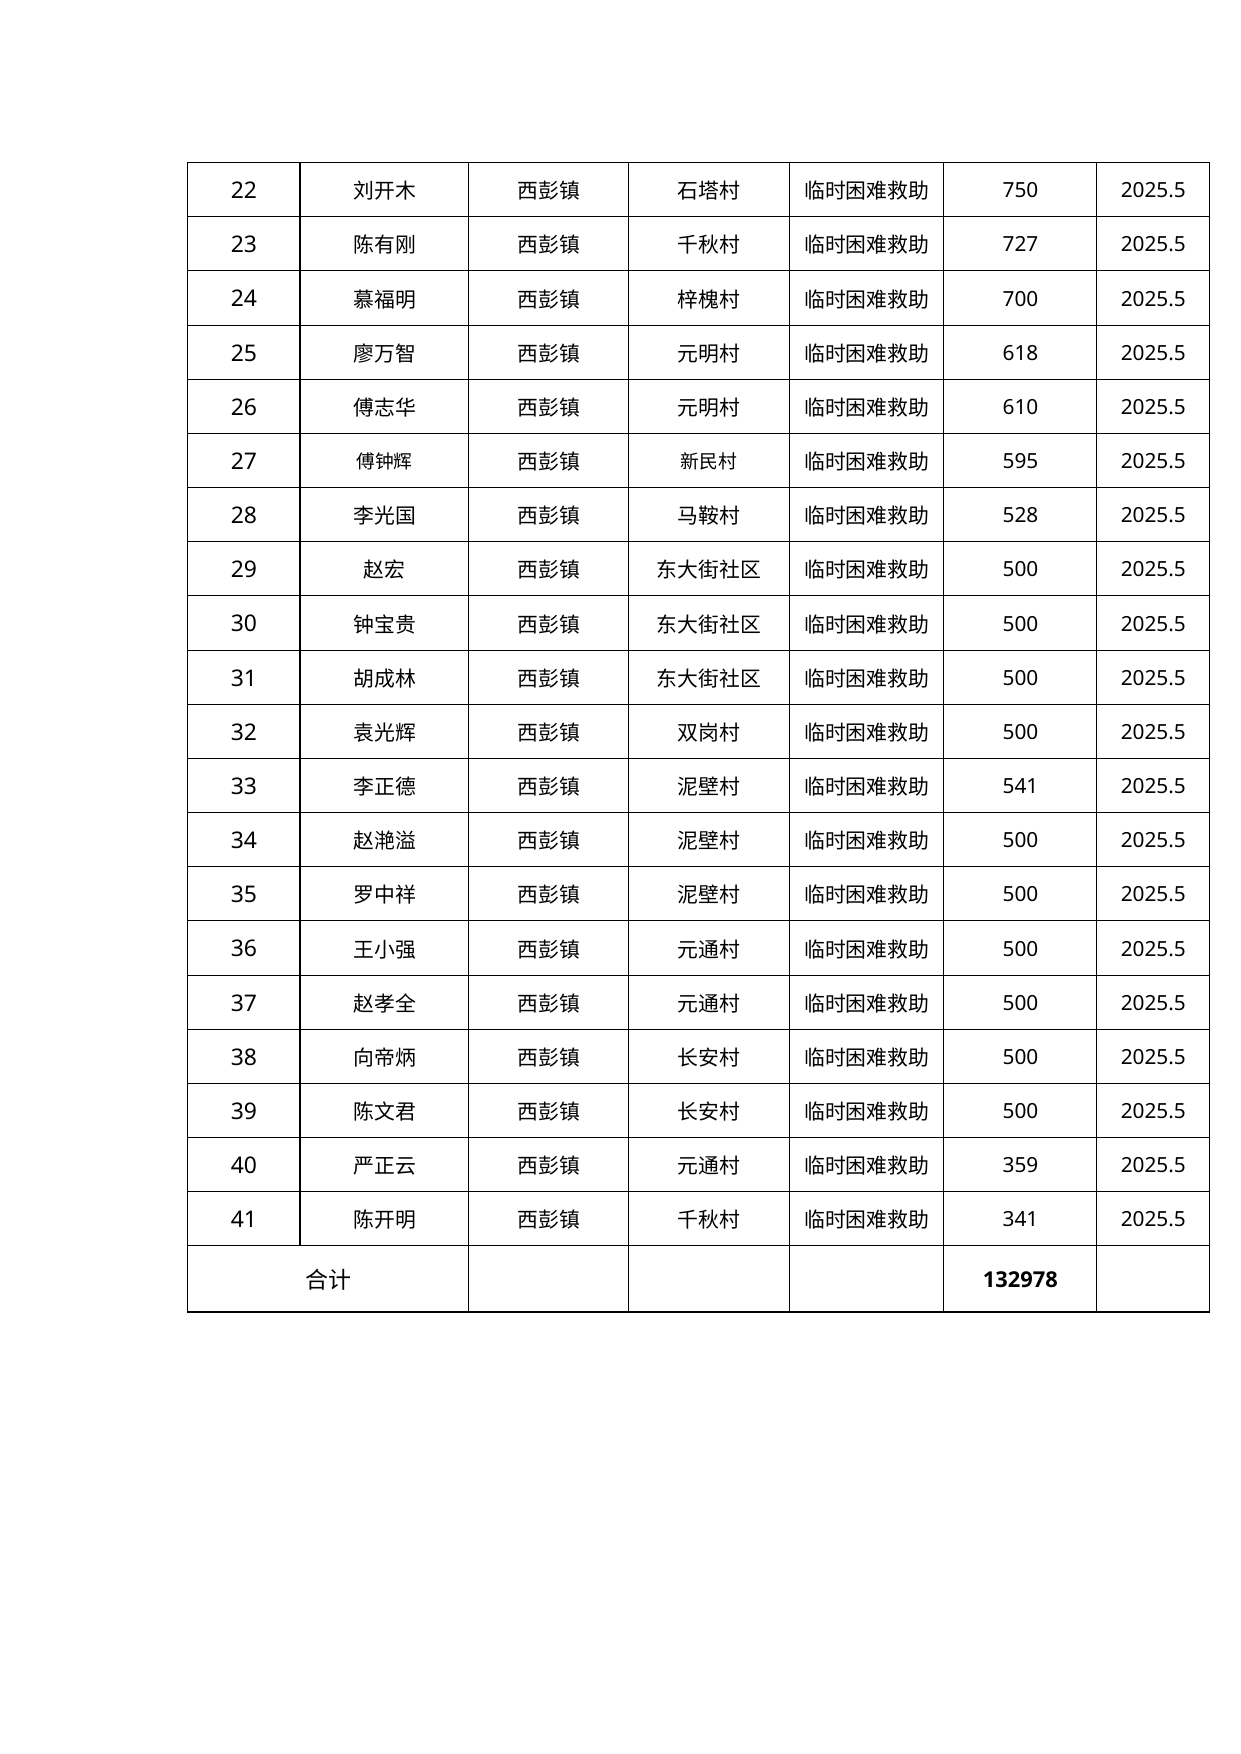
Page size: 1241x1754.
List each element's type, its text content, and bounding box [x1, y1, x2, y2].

table_cell 陈有刚 [301, 217, 468, 270]
table_cell 西彭镇 [469, 867, 628, 920]
table_cell [469, 1246, 628, 1311]
table_cell 临时困难救助 [790, 596, 943, 649]
table_cell 528 [944, 488, 1096, 541]
table_cell 500 [944, 651, 1096, 704]
table_cell 27 [188, 434, 299, 487]
table_cell 500 [944, 705, 1096, 758]
table_cell 临时困难救助 [790, 759, 943, 812]
table_cell 2025.5 [1097, 488, 1209, 541]
table_cell 500 [944, 976, 1096, 1029]
table_cell 2025.5 [1097, 217, 1209, 270]
table_cell 元明村 [629, 380, 789, 433]
table_cell 傅志华 [301, 380, 468, 433]
table_cell 39 [188, 1084, 299, 1137]
table_cell 胡成林 [301, 651, 468, 704]
table_cell 王小强 [301, 921, 468, 974]
table_cell 廖万智 [301, 326, 468, 379]
table_cell 26 [188, 380, 299, 433]
table_cell 刘开木 [301, 163, 468, 216]
table_cell 元明村 [629, 326, 789, 379]
table_cell 临时困难救助 [790, 976, 943, 1029]
table_cell 李正德 [301, 759, 468, 812]
table_cell 23 [188, 217, 299, 270]
table_cell 40 [188, 1138, 299, 1191]
table_cell 东大街社区 [629, 596, 789, 649]
table_cell 750 [944, 163, 1096, 216]
table_cell 2025.5 [1097, 163, 1209, 216]
table_cell 李光国 [301, 488, 468, 541]
table_cell 500 [944, 596, 1096, 649]
table_cell 傅钟辉 [301, 434, 468, 487]
table_cell 双岗村 [629, 705, 789, 758]
table_cell 临时困难救助 [790, 1030, 943, 1083]
table_cell 西彭镇 [469, 217, 628, 270]
table_cell 2025.5 [1097, 1192, 1209, 1245]
table_cell 新民村 [629, 434, 789, 487]
table_cell 慕福明 [301, 271, 468, 324]
table_cell 2025.5 [1097, 867, 1209, 920]
table_cell 赵孝全 [301, 976, 468, 1029]
table_cell 西彭镇 [469, 326, 628, 379]
table_cell 541 [944, 759, 1096, 812]
table_cell 临时困难救助 [790, 1138, 943, 1191]
table_cell 西彭镇 [469, 434, 628, 487]
table_cell 西彭镇 [469, 1138, 628, 1191]
table_cell 610 [944, 380, 1096, 433]
table_cell 500 [944, 921, 1096, 974]
table_cell [1097, 1246, 1209, 1311]
table_cell 2025.5 [1097, 759, 1209, 812]
table_cell 泥壁村 [629, 867, 789, 920]
table_cell 2025.5 [1097, 596, 1209, 649]
table_cell 595 [944, 434, 1096, 487]
table_cell 西彭镇 [469, 271, 628, 324]
table_cell 500 [944, 867, 1096, 920]
table_cell 24 [188, 271, 299, 324]
table_cell 33 [188, 759, 299, 812]
table_cell 石塔村 [629, 163, 789, 216]
table_cell [629, 1246, 789, 1311]
table_cell 500 [944, 542, 1096, 595]
table_cell 东大街社区 [629, 542, 789, 595]
table_cell 临时困难救助 [790, 651, 943, 704]
table_cell 赵滟溢 [301, 813, 468, 866]
table_cell 陈开明 [301, 1192, 468, 1245]
table_cell 28 [188, 488, 299, 541]
table_cell 长安村 [629, 1030, 789, 1083]
table_cell 合计 [188, 1246, 468, 1311]
table_cell 2025.5 [1097, 921, 1209, 974]
table_cell 西彭镇 [469, 705, 628, 758]
table_cell 西彭镇 [469, 380, 628, 433]
table_cell 2025.5 [1097, 651, 1209, 704]
table_cell 35 [188, 867, 299, 920]
table_cell 25 [188, 326, 299, 379]
table_cell 2025.5 [1097, 1138, 1209, 1191]
table_cell 临时困难救助 [790, 921, 943, 974]
table_cell 临时困难救助 [790, 217, 943, 270]
table_cell 2025.5 [1097, 326, 1209, 379]
table_cell 西彭镇 [469, 1030, 628, 1083]
table_cell 341 [944, 1192, 1096, 1245]
table_cell 钟宝贵 [301, 596, 468, 649]
table_cell 2025.5 [1097, 1084, 1209, 1137]
table_cell 37 [188, 976, 299, 1029]
table_cell 临时困难救助 [790, 163, 943, 216]
table_cell 727 [944, 217, 1096, 270]
table_cell 元通村 [629, 976, 789, 1029]
table_cell 2025.5 [1097, 813, 1209, 866]
table_cell 千秋村 [629, 1192, 789, 1245]
table_cell 元通村 [629, 1138, 789, 1191]
table_cell 359 [944, 1138, 1096, 1191]
table_cell 向帝炳 [301, 1030, 468, 1083]
table_cell 38 [188, 1030, 299, 1083]
table_cell 临时困难救助 [790, 380, 943, 433]
table_cell 元通村 [629, 921, 789, 974]
table_cell 西彭镇 [469, 759, 628, 812]
table_cell 临时困难救助 [790, 1084, 943, 1137]
table_cell 22 [188, 163, 299, 216]
table_cell 34 [188, 813, 299, 866]
table_cell 500 [944, 813, 1096, 866]
table_cell 临时困难救助 [790, 326, 943, 379]
table_cell 陈文君 [301, 1084, 468, 1137]
table_cell 临时困难救助 [790, 1192, 943, 1245]
table_cell 2025.5 [1097, 271, 1209, 324]
table_cell 西彭镇 [469, 1084, 628, 1137]
table_cell 西彭镇 [469, 976, 628, 1029]
table_cell 2025.5 [1097, 976, 1209, 1029]
table_cell 临时困难救助 [790, 488, 943, 541]
table_cell [790, 1246, 943, 1311]
table_cell 赵宏 [301, 542, 468, 595]
table_cell 618 [944, 326, 1096, 379]
table_cell 西彭镇 [469, 1192, 628, 1245]
table_cell 2025.5 [1097, 705, 1209, 758]
table_cell 2025.5 [1097, 434, 1209, 487]
table_cell 泥壁村 [629, 813, 789, 866]
table_cell 西彭镇 [469, 163, 628, 216]
table_cell 西彭镇 [469, 921, 628, 974]
table_cell 西彭镇 [469, 813, 628, 866]
table_cell 西彭镇 [469, 651, 628, 704]
table_cell 临时困难救助 [790, 434, 943, 487]
table_cell 泥壁村 [629, 759, 789, 812]
table_cell 30 [188, 596, 299, 649]
table_cell 500 [944, 1084, 1096, 1137]
table_cell 千秋村 [629, 217, 789, 270]
table_cell 西彭镇 [469, 596, 628, 649]
table_cell 临时困难救助 [790, 867, 943, 920]
table_cell 东大街社区 [629, 651, 789, 704]
table_cell 严正云 [301, 1138, 468, 1191]
table_cell 西彭镇 [469, 488, 628, 541]
table_cell 马鞍村 [629, 488, 789, 541]
table_cell 700 [944, 271, 1096, 324]
table_cell 32 [188, 705, 299, 758]
table_cell 2025.5 [1097, 1030, 1209, 1083]
table_cell 梓槐村 [629, 271, 789, 324]
table_cell 西彭镇 [469, 542, 628, 595]
table_cell 2025.5 [1097, 380, 1209, 433]
table_cell 36 [188, 921, 299, 974]
table_cell 500 [944, 1030, 1096, 1083]
table_cell 2025.5 [1097, 542, 1209, 595]
table_cell 132978 [944, 1246, 1096, 1311]
table_cell 临时困难救助 [790, 271, 943, 324]
table_cell 罗中祥 [301, 867, 468, 920]
table_cell 临时困难救助 [790, 705, 943, 758]
table_cell 临时困难救助 [790, 542, 943, 595]
table_cell 袁光辉 [301, 705, 468, 758]
table_cell 长安村 [629, 1084, 789, 1137]
table_cell 31 [188, 651, 299, 704]
table_cell 41 [188, 1192, 299, 1245]
table_cell 临时困难救助 [790, 813, 943, 866]
table_cell 29 [188, 542, 299, 595]
